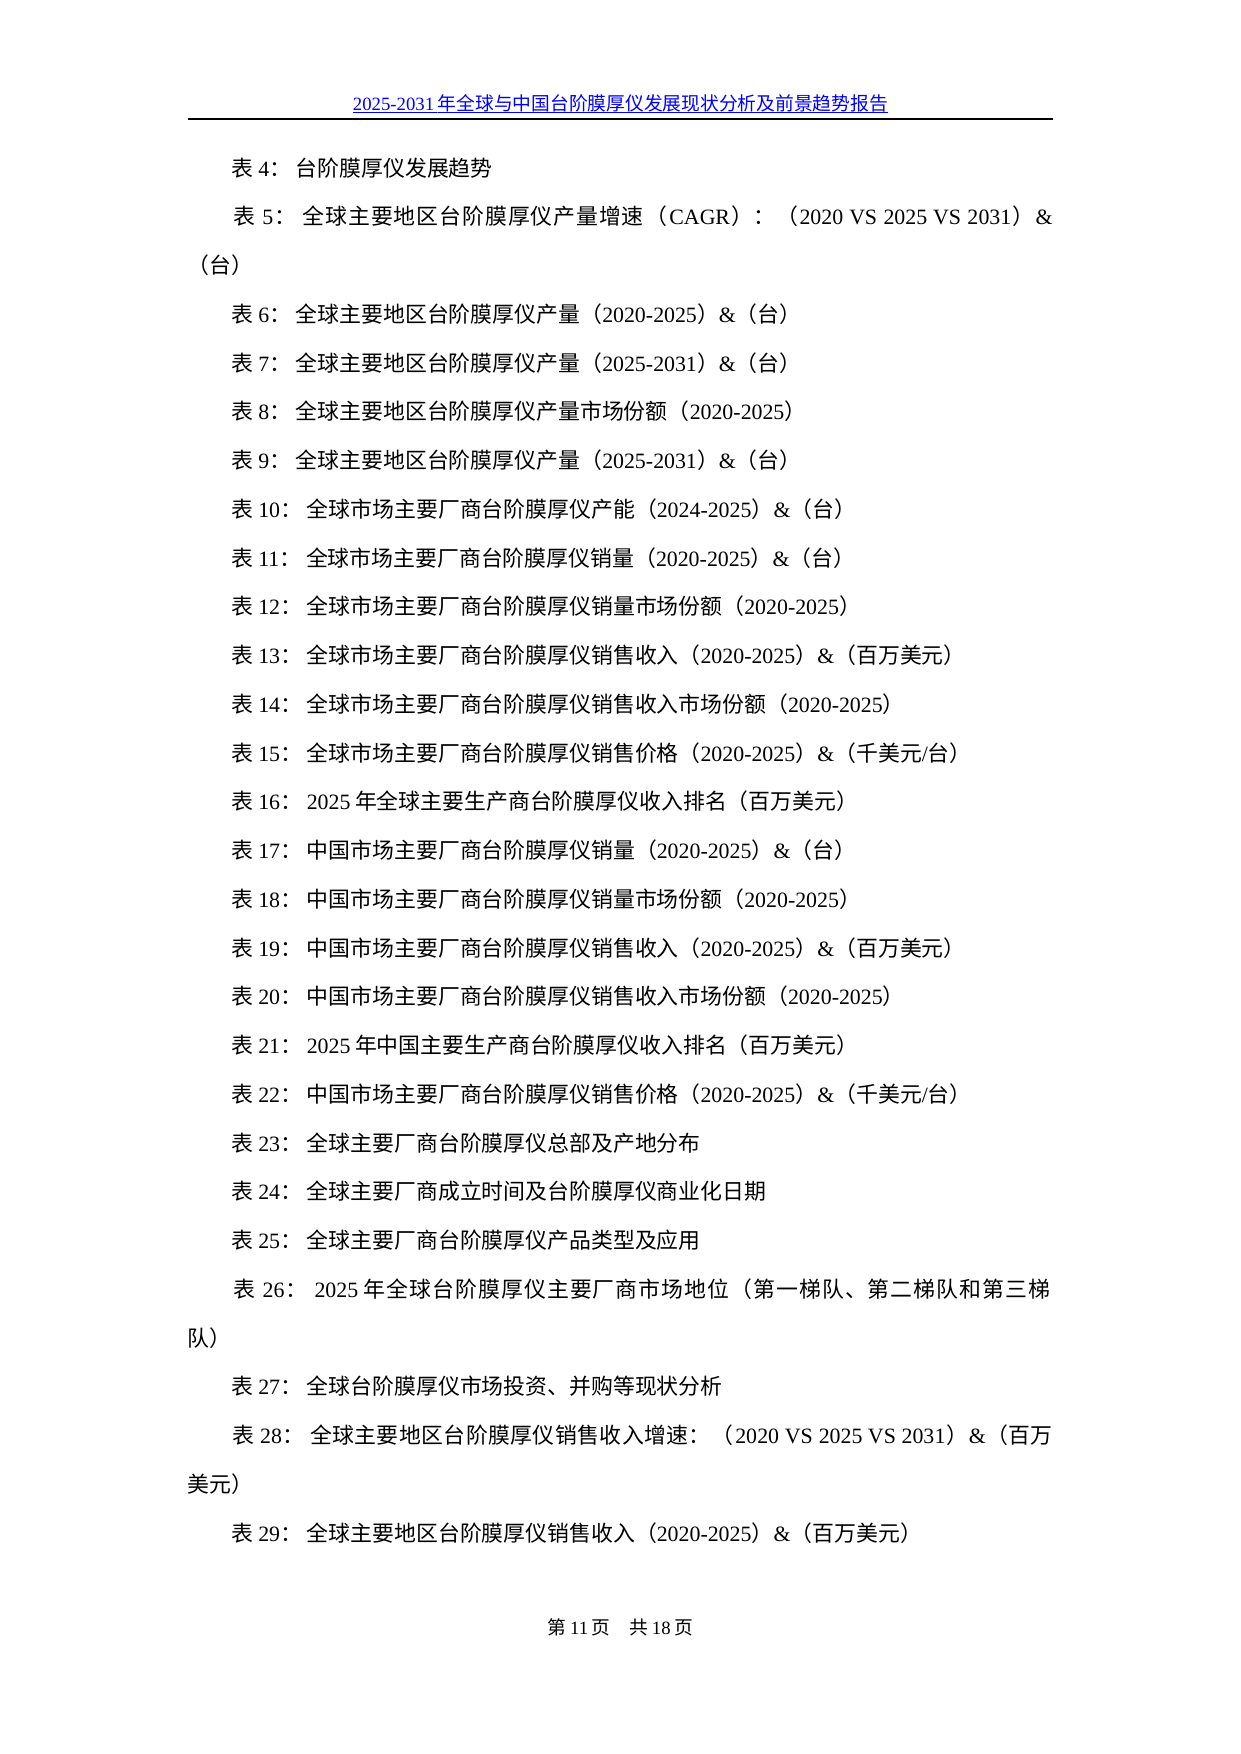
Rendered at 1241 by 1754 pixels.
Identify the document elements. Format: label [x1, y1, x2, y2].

text [187, 150, 1053, 1548]
